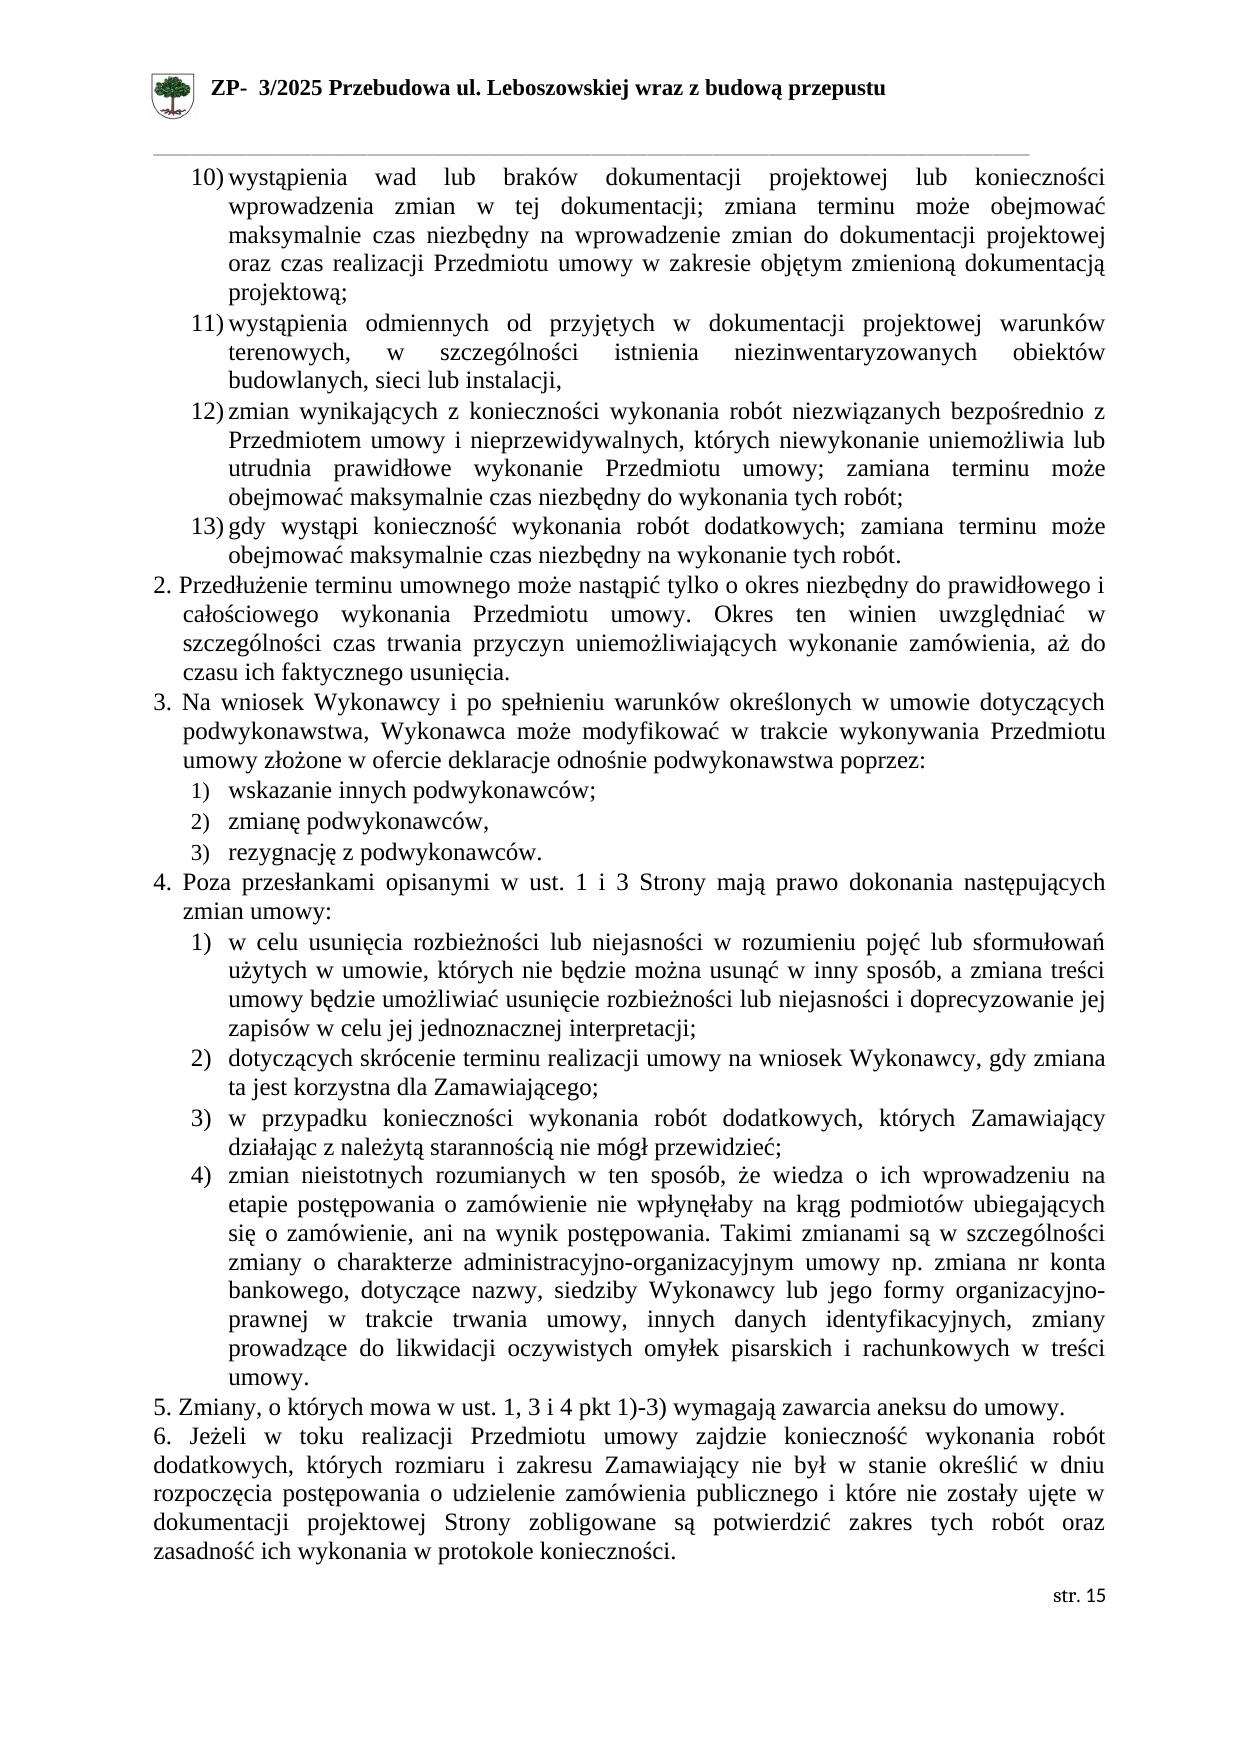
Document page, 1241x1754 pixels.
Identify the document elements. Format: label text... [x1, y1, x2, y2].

text 4. Poza przesłankami opisanymi w ust. 1 i 3 Strony mają prawo dokonania następujących zmian umowy: [153, 867, 1106, 925]
list w celu usunięcia rozbieżności lub niejasności w rozumieniu pojęć lub sformułowań użytych w umowie, których nie będzie można usunąć w inny sposób, a zmiana treści umowy będzie umożliwiać usunięcie rozbieżności lub niejasności i doprecyzowanie jej zapisów w celu jej jednoznacznej interpretacji; [191, 927, 1106, 1042]
list gdy wystąpi konieczność wykonania robót dodatkowych; zamiana terminu może obejmować maksymalnie czas niezbędny na wykonanie tych robót. [191, 511, 1106, 568]
list wystąpienia odmiennych od przyjętych w dokumentacji projektowej warunków terenowych, w szczególności istnienia niezinwentaryzowanych obiektów budowlanych, sieci lub instalacji, [191, 308, 1106, 394]
text 2. Przedłużenie terminu umownego może nastąpić tylko o okres niezbędny do prawidłowego i całościowego wykonania Przedmiotu umowy. Okres ten winien uwzględniać w szczególności czas trwania przyczyn uniemożliwiających wykonanie zamówienia, aż do czasu ich faktycznego usunięcia. [153, 570, 1106, 685]
list rezygnację z podwykonawców. [191, 837, 1106, 865]
list zmian wynikających z konieczności wykonania robót niezwiązanych bezpośrednio z Przedmiotem umowy i nieprzewidywalnych, których niewykonanie uniemożliwia lub utrudnia prawidłowe wykonanie Przedmiotu umowy; zamiana terminu może obejmować maksymalnie czas niezbędny do wykonania tych robót; [191, 396, 1106, 511]
text 5. Zmiany, o których mowa w ust. 1, 3 i 4 pkt 1)-3) wymagają zawarcia aneksu do umowy. [153, 1392, 1106, 1421]
picture [148, 70, 198, 121]
list dotyczących skrócenie terminu realizacji umowy na wniosek Wykonawcy, gdy zmiana ta jest korzystna dla Zamawiającego; [191, 1043, 1106, 1101]
text 3. Na wniosek Wykonawcy i po spełnieniu warunków określonych w umowie dotyczących podwykonawstwa, Wykonawca może modyfikować w trakcie wykonywania Przedmiotu umowy złożone w ofercie deklaracje odnośnie podwykonawstwa poprzez: [153, 687, 1106, 773]
list w przypadku konieczności wykonania robót dodatkowych, których Zamawiający działając z należytą starannością nie mógł przewidzieć; [191, 1103, 1106, 1160]
list zmian nieistotnych rozumianych w ten sposób, że wiedza o ich wprowadzeniu na etapie postępowania o zamówienie nie wpłynęłaby na krąg podmiotów ubiegających się o zamówienie, ani na wynik postępowania. Takimi zmianami są w szczególności zmiany o charakterze administracyjno-organizacyjnym umowy np. zmiana nr konta bankowego, dotyczące nazwy, siedziby Wykonawcy lub jego formy organizacyjno-prawnej w trakcie trwania umowy, innych danych identyfikacyjnych, zmiany prowadzące do likwidacji oczywistych omyłek pisarskich i rachunkowych w treści umowy. [191, 1160, 1106, 1390]
text 6. Jeżeli w toku realizacji Przedmiotu umowy zajdzie konieczność wykonania robót dodatkowych, których rozmiaru i zakresu Zamawiający nie był w stanie określić w dniu rozpoczęcia postępowania o udzielenie zamówienia publicznego i które nie zostały ujęte w dokumentacji projektowej Strony zobligowane są potwierdzić zakres tych robót oraz zasadność ich wykonania w protokole konieczności. [153, 1421, 1106, 1565]
list wystąpienia wad lub braków dokumentacji projektowej lub konieczności wprowadzenia zmian w tej dokumentacji; zmiana terminu może obejmować maksymalnie czas niezbędny na wprowadzenie zmian do dokumentacji projektowej oraz czas realizacji Przedmiotu umowy w zakresie objętym zmienioną dokumentacją projektową; [191, 162, 1106, 306]
list zmianę podwykonawców, [191, 806, 1106, 835]
list wskazanie innych podwykonawców; [191, 775, 1106, 804]
